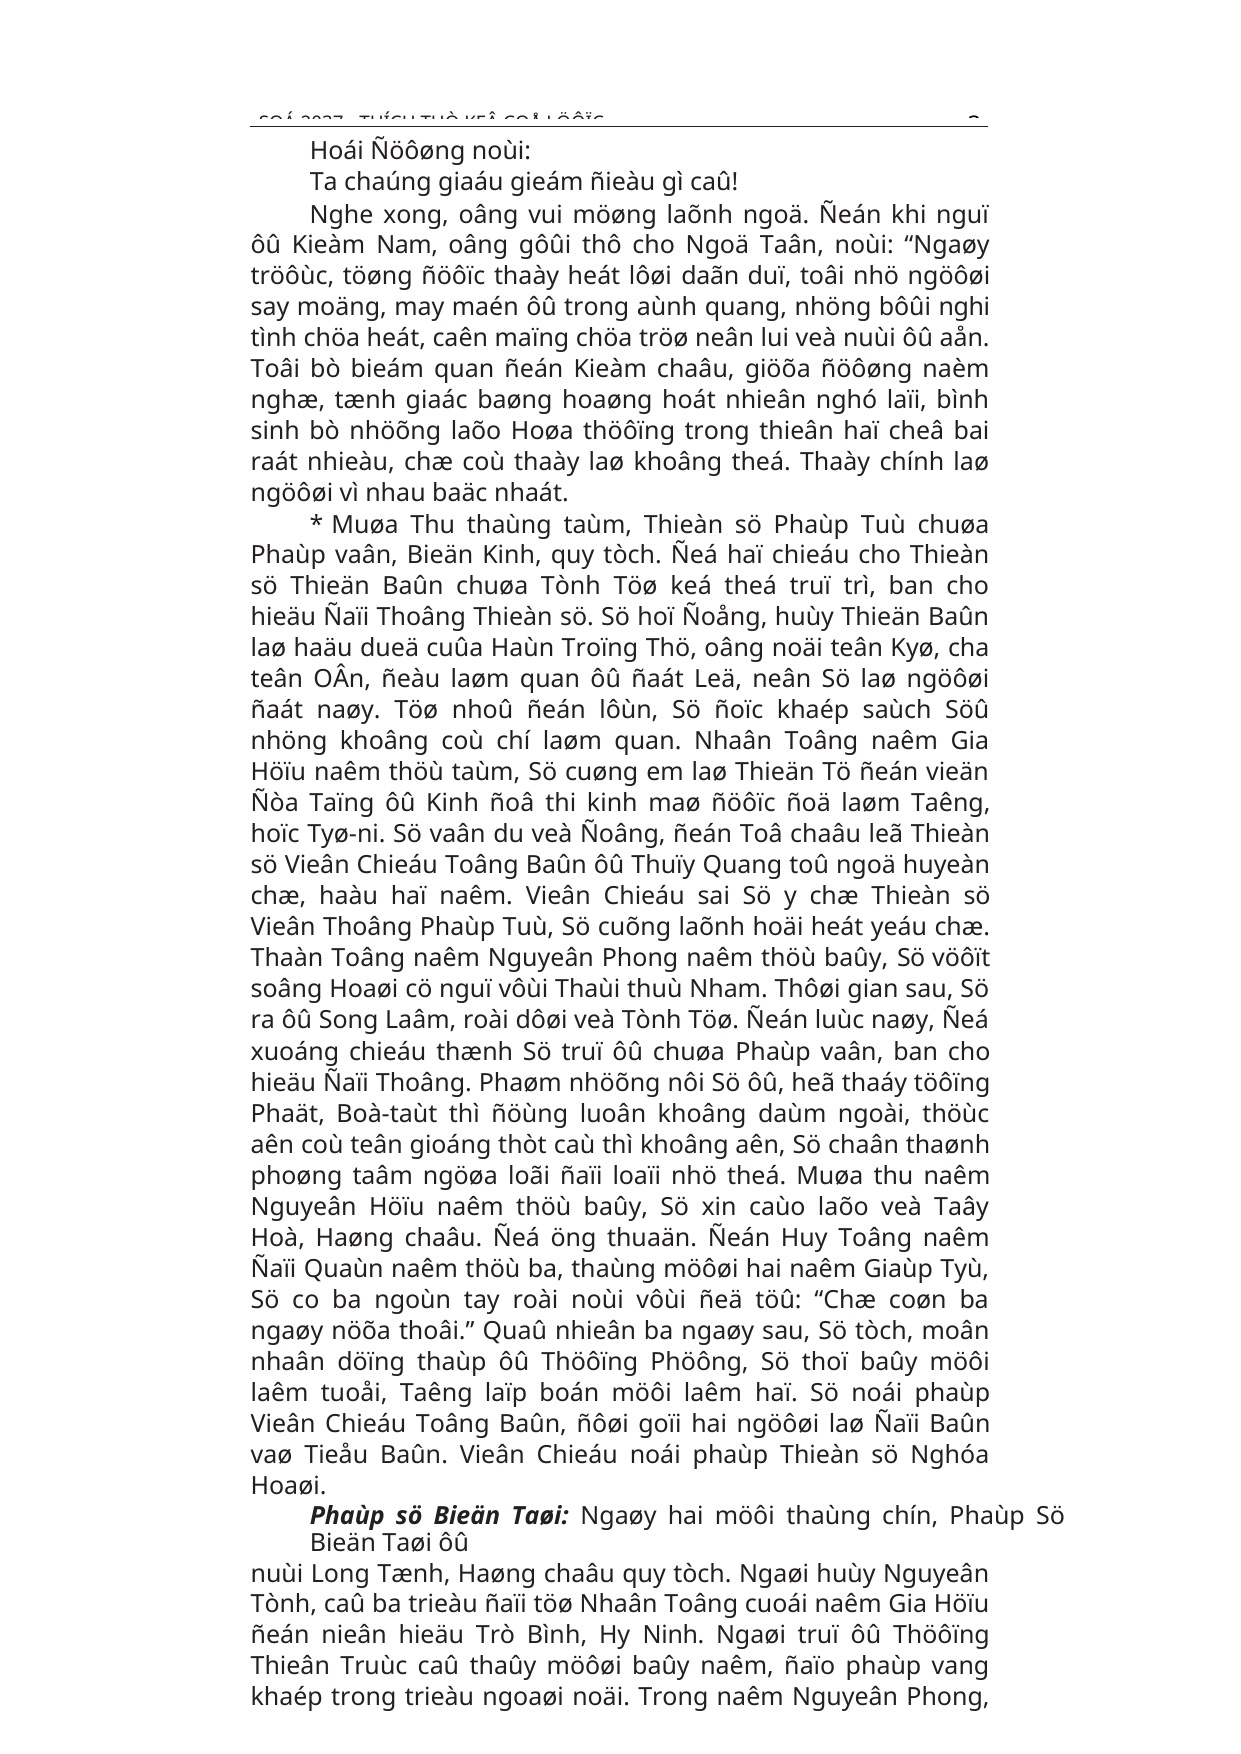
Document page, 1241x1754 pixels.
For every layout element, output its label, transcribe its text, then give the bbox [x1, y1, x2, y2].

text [250, 1558, 990, 1713]
text Hoái Ñöôøng noùi: [309, 134, 1065, 166]
text Ta chaúng giaáu gieám ñieàu gì caû! [309, 166, 1065, 197]
text Nghe xong, oâng vui möøng laõnh ngoä. Ñeán khi nguï ôû Kieàm Nam, oâng gôûi thô cho Ngoä Taân, noùi: “Ngaøy tröôùc, töøng ñöôïc thaày heát lôøi daãn duï, toâi nhö ngöôøi say moäng, may maén ôû trong aùnh quang, nhöng bôûi nghi tình chöa heát, caên maïng chöa tröø neân lui veà nuùi ôû aån. Toâi bò bieám quan ñeán Kieàm chaâu, giöõa ñöôøng naèm nghæ, tænh giaác baøng hoaøng hoát nhieân nghó laïi, bình sinh bò nhöõng laõo Hoøa thöôïng trong thieân haï cheâ bai raát nhieàu, chæ coù thaày laø khoâng theá. Thaày chính laø ngöôøi vì nhau baäc nhaát. [250, 198, 990, 509]
text Phaùp sö Bieän Taøi: Ngaøy hai möôi thaùng chín, Phaùp Sö Bieän Taøi ôû [309, 1502, 1065, 1557]
list Muøa Thu thaùng taùm, Thieàn sö Phaùp Tuù chuøa Phaùp vaân, Bieän Kinh, quy tòch. Ñeá haï chieáu cho Thieàn sö Thieän Baûn chuøa Tònh Töø keá theá truï trì, ban cho hieäu Ñaïi Thoâng Thieàn sö. Sö hoï Ñoång, huùy Thieän Baûn laø haäu dueä cuûa Haùn Troïng Thö, oâng noäi teân Kyø, cha teân OÂn, ñeàu laøm quan ôû ñaát Leä, neân Sö laø ngöôøi ñaát naøy. Töø nhoû ñeán lôùn, Sö ñoïc khaép saùch Söû nhöng khoâng coù chí laøm quan. Nhaân Toâng naêm Gia Höïu naêm thöù taùm, Sö cuøng em laø Thieän Tö ñeán vieän Ñòa Taïng ôû Kinh ñoâ thi kinh maø ñöôïc ñoä laøm Taêng, hoïc Tyø-ni. Sö vaân du veà Ñoâng, ñeán Toâ chaâu leã Thieàn sö Vieân Chieáu Toâng Baûn ôû Thuïy Quang toû ngoä huyeàn chæ, haàu haï naêm. Vieân Chieáu sai Sö y chæ Thieàn sö Vieân Thoâng Phaùp Tuù, Sö cuõng laõnh hoäi heát yeáu chæ. Thaàn Toâng naêm Nguyeân Phong naêm thöù baûy, Sö vöôït soâng Hoaøi cö nguï vôùi Thaùi thuù Nham. Thôøi gian sau, Sö ra ôû Song Laâm, roài dôøi veà Tònh Töø. Ñeán luùc naøy, Ñeá xuoáng chieáu thænh Sö truï ôû chuøa Phaùp vaân, ban cho hieäu Ñaïi Thoâng. Phaøm nhöõng nôi Sö ôû, heã thaáy töôïng Phaät, Boà-taùt thì ñöùng luoân khoâng daùm ngoài, thöùc aên coù teân gioáng thòt caù thì khoâng aên, Sö chaân thaønh phoøng taâm ngöøa loãi ñaïi loaïi nhö theá. Muøa thu naêm Nguyeân Höïu naêm thöù baûy, Sö xin caùo laõo veà Taây Hoà, Haøng chaâu. Ñeá öng thuaän. Ñeán Huy Toâng naêm Ñaïi Quaùn naêm thöù ba, thaùng möôøi hai naêm Giaùp Tyù, Sö co ba ngoùn tay roài noùi vôùi ñeä töû: “Chæ coøn ba ngaøy nöõa thoâi.” Quaû nhieân ba ngaøy sau, Sö tòch, moân nhaân döïng thaùp ôû Thöôïng Phöông, Sö thoï baûy möôi laêm tuoåi, Taêng laïp boán möôi laêm haï. Sö noái phaùp Vieân Chieáu Toâng Baûn, ñôøi goïi hai ngöôøi laø Ñaïi Baûn vaø Tieåu Baûn. Vieân Chieáu noái phaùp Thieàn sö Nghóa Hoaøi. [250, 509, 990, 1502]
